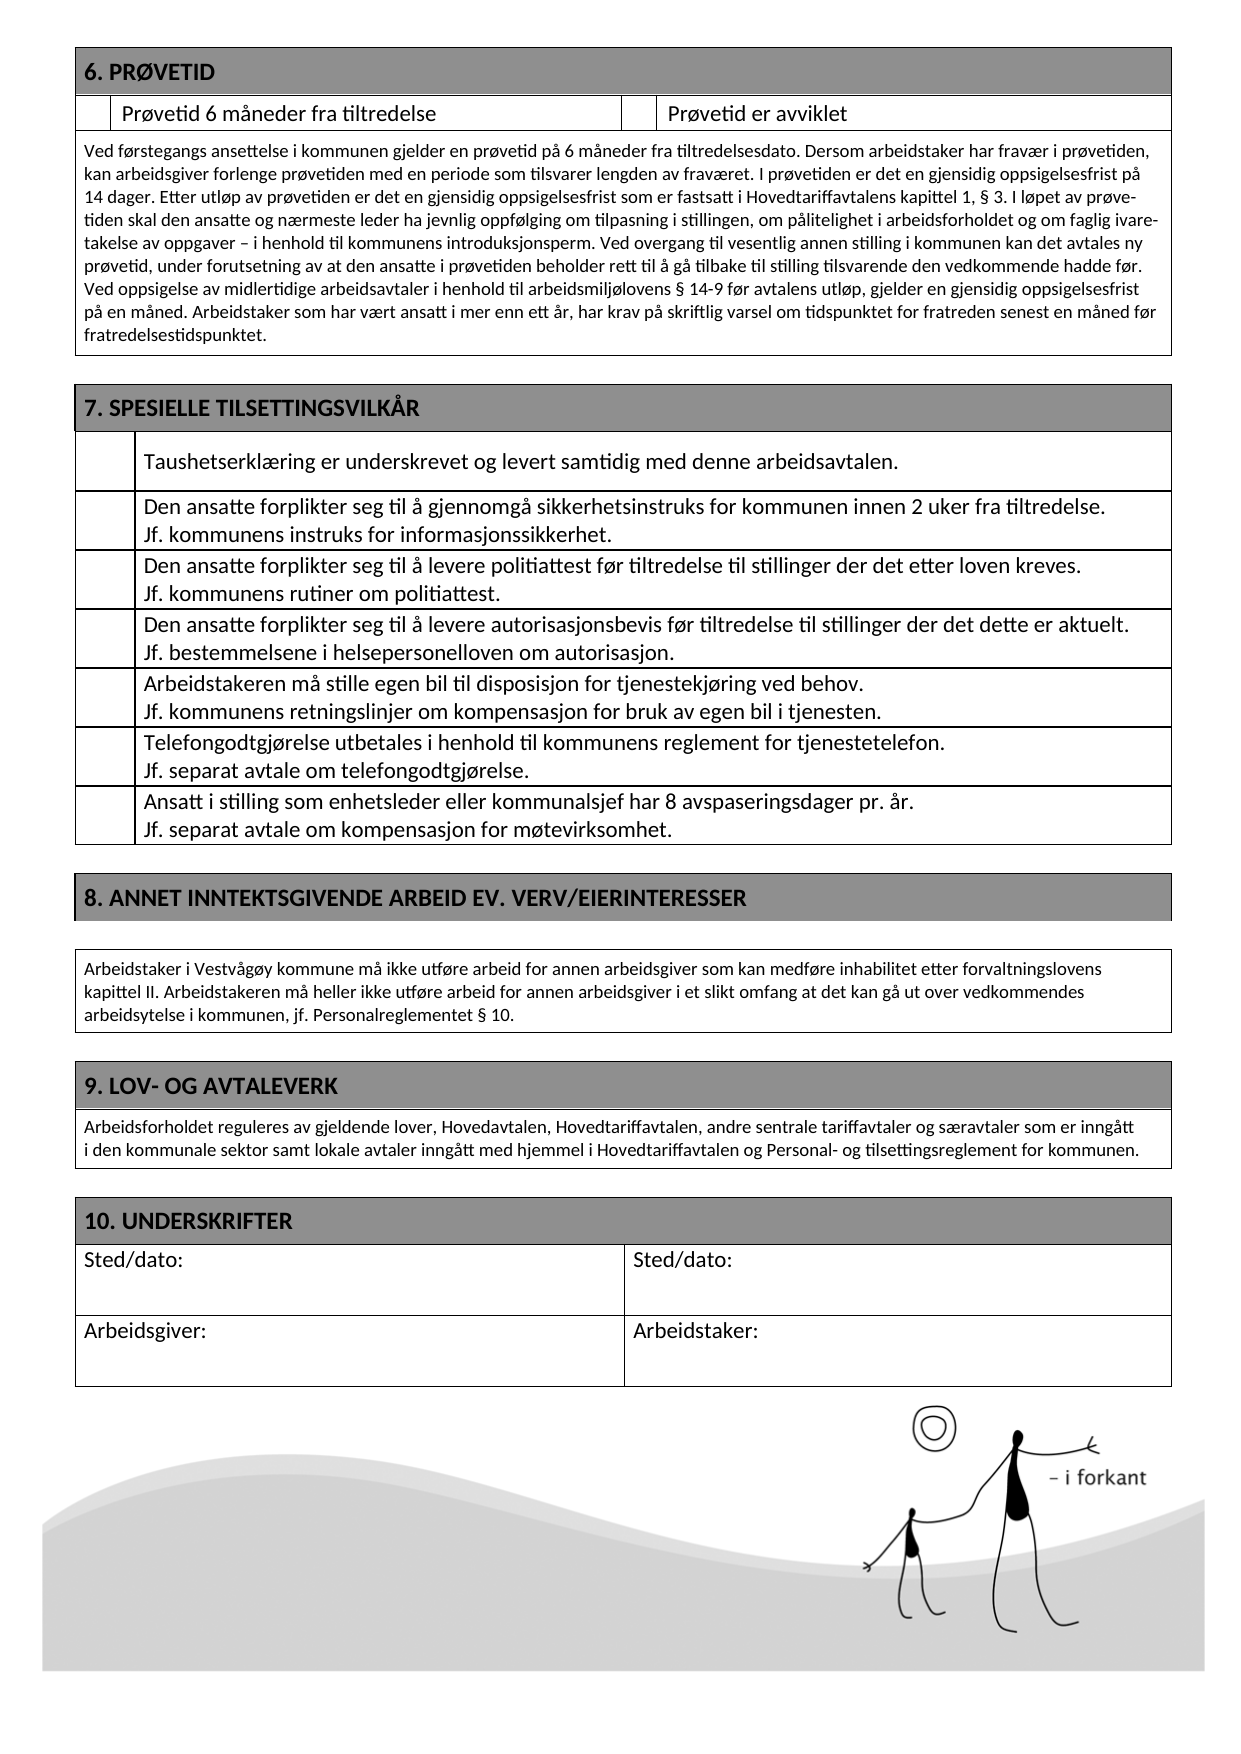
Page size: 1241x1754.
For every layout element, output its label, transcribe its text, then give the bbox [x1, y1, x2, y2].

table_header 9. LOV- OG AVTALEVERK [76, 1062, 1171, 1108]
table_cell [76, 492, 134, 549]
table_cell Den ansatte forplikter seg til å levere politiattest før tiltredelse til stillinger der det etter loven kreves. Jf. kommunens rutiner om politiattest. [136, 551, 1171, 608]
table_cell [76, 551, 134, 608]
table_cell Sted/dato: [76, 1245, 624, 1315]
table_cell Arbeidsforholdet reguleres av gjeldende lover, Hovedavtalen, Hovedtariffavtalen, andre sentrale tariffavtaler og særavtaler som er inngått i den kommunale sektor samt lokale avtaler inngått med hjemmel i Hovedtariffavtalen og Personal- og tilsettingsreglement for kommunen. [76, 1110, 1171, 1167]
table_cell [76, 787, 134, 844]
table_cell Prøvetid 6 måneder fra tiltredelse [111, 96, 621, 130]
table_header Arbeidstaker i Vestvågøy kommune må ikke utføre arbeid for annen arbeidsgiver som kan medføre inhabilitet etter forvaltningslovens kapittel II. Arbeidstakeren må heller ikke utføre arbeid for annen arbeidsgiver i et slikt omfang at det kan gå ut over vedkommendes arbeidsytelse i kommunen, jf. Personalreglementet § 10. [76, 950, 1171, 1032]
table_header 6. PRØVETID [76, 48, 1171, 94]
table_header [76, 432, 134, 490]
table_cell Arbeidstaker: [625, 1316, 1171, 1386]
table_cell [622, 96, 656, 130]
table_header 10. UNDERSKRIFTER [76, 1198, 1171, 1244]
table_header Taushetserklæring er underskrevet og levert samtidig med denne arbeidsavtalen. [136, 432, 1171, 490]
picture [1, 1399, 1241, 1712]
table_header 7. SPESIELLE TILSETTINGSVILKÅR [76, 385, 1171, 431]
table_cell Telefongodtgjørelse utbetales i henhold til kommunens reglement for tjenestetelefon. Jf. separat avtale om telefongodtgjørelse. [136, 728, 1171, 785]
table_cell Arbeidstakeren må stille egen bil til disposisjon for tjenestekjøring ved behov. Jf. kommunens retningslinjer om kompensasjon for bruk av egen bil i tjenesten. [136, 669, 1171, 726]
table_cell [76, 669, 134, 726]
table_cell Ved førstegangs ansettelse i kommunen gjelder en prøvetid på 6 måneder fra tiltredelsesdato. Dersom arbeidstaker har fravær i prøvetiden, kan arbeidsgiver forlenge prøvetiden med en periode som tilsvarer lengden av fraværet. I prøvetiden er det en gjensidig oppsigelsesfrist på 14 dager. Etter utløp av prøvetiden er det en gjensidig oppsigelsesfrist som er fastsatt i Hovedtariffavtalens kapittel 1, § 3. I løpet av prøve-tiden skal den ansatte og nærmeste leder ha jevnlig oppfølging om tilpasning i stillingen, om pålitelighet i arbeidsforholdet og om faglig ivare-takelse av oppgaver – i henhold til kommunens introduksjonsperm. Ved overgang til vesentlig annen stilling i kommunen kan det avtales ny prøvetid, under forutsetning av at den ansatte i prøvetiden beholder rett til å gå tilbake til stilling tilsvarende den vedkommende hadde før. Ved oppsigelse av midlertidige arbeidsavtaler i henhold til arbeidsmiljølovens § 14-9 før avtalens utløp, gjelder en gjensidig oppsigelsesfrist på en måned. Arbeidstaker som har vært ansatt i mer enn ett år, har krav på skriftlig varsel om tidspunktet for fratreden senest en måned før fratredelsestidspunktet. [76, 131, 1171, 354]
table_cell [76, 96, 110, 130]
table_cell Ansatt i stilling som enhetsleder eller kommunalsjef har 8 avspaseringsdager pr. år. Jf. separat avtale om kompensasjon for møtevirksomhet. [136, 787, 1171, 844]
table_cell Den ansatte forplikter seg til å gjennomgå sikkerhetsinstruks for kommunen innen 2 uker fra tiltredelse. Jf. kommunens instruks for informasjonssikkerhet. [136, 492, 1171, 549]
table_cell Den ansatte forplikter seg til å levere autorisasjonsbevis før tiltredelse til stillinger der det dette er aktuelt. Jf. bestemmelsene i helsepersonelloven om autorisasjon. [136, 610, 1171, 667]
table_cell Prøvetid er avviklet [657, 96, 1171, 130]
table_cell [76, 610, 134, 667]
table_cell Arbeidsgiver: [76, 1316, 624, 1386]
table_cell [76, 728, 134, 785]
table_cell Sted/dato: [625, 1245, 1171, 1315]
table_header 8. ANNET INNTEKTSGIVENDE ARBEID EV. VERV/EIERINTERESSER [76, 874, 1171, 921]
